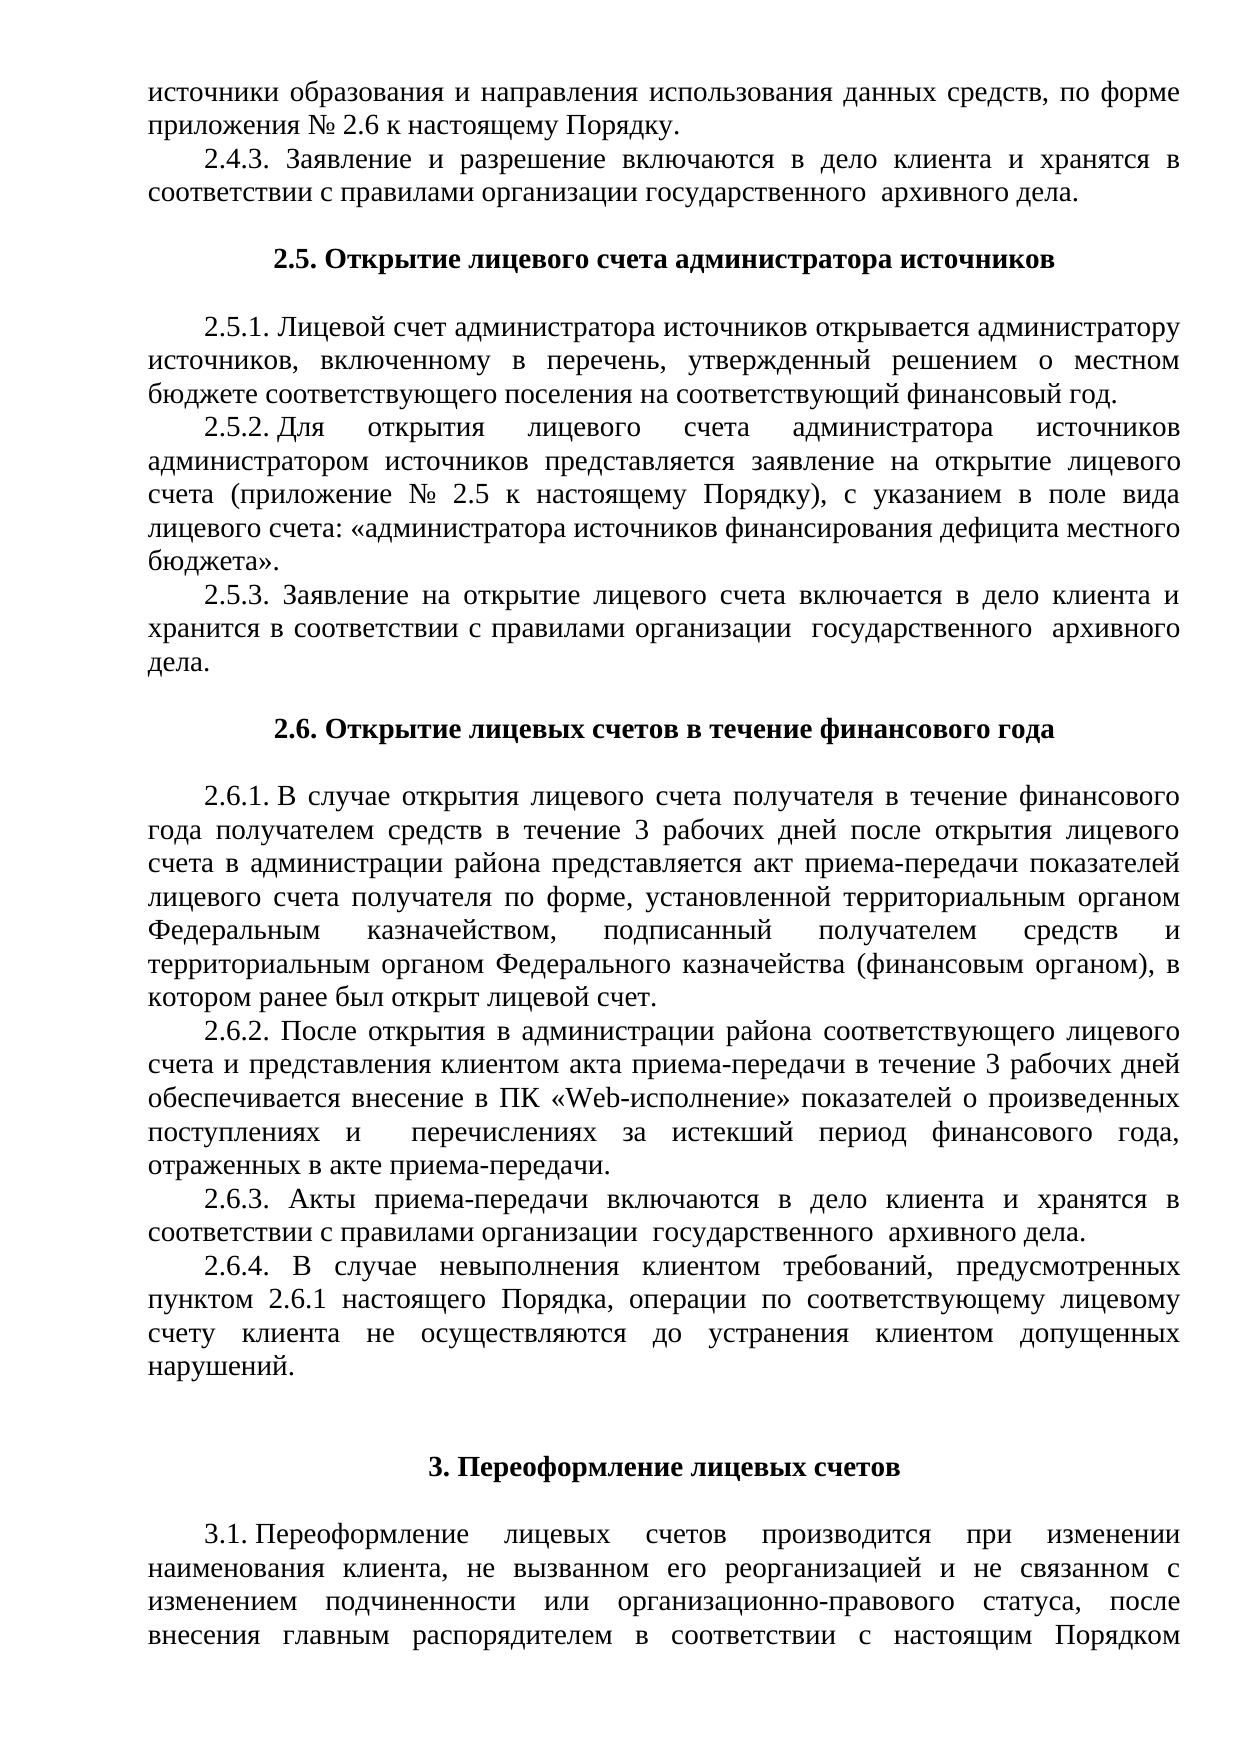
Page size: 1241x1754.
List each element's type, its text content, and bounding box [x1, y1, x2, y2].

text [148, 1516, 1181, 1650]
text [148, 74, 1181, 141]
text 2.4.3. Заявление и разрешение включаются в дело клиента и хранятся в соответствии с правилами организации государственного архивного дела. [148, 141, 1181, 208]
text 2.5.1. Лицевой счет администратора источников открывается администратору источников, включенному в перечень, утвержденный решением о местном бюджете соответствующего поселения на соответствующий финансовый год. [148, 309, 1181, 409]
text 3. Переоформление лицевых счетов [148, 1449, 1181, 1483]
text 2.6. Открытие лицевых счетов в течение финансового года [148, 711, 1181, 745]
text 2.5.2. Для открытия лицевого счета администратора источников администратором источников представляется заявление на открытие лицевого счета (приложение № 2.5 к настоящему Порядку), с указанием в поле вида лицевого счета: «администратора источников финансирования дефицита местного бюджета». [148, 409, 1181, 577]
text 2.6.4. В случае невыполнения клиентом требований, предусмотренных пунктом 2.6.1 настоящего Порядка, операции по соответствующему лицевому счету клиента не осуществляются до устранения клиентом допущенных нарушений. [148, 1248, 1181, 1382]
text 2.6.3. Акты приема-передачи включаются в дело клиента и хранятся в соответствии с правилами организации государственного архивного дела. [148, 1181, 1181, 1248]
text 2.5. Открытие лицевого счета администратора источников [148, 242, 1181, 275]
text 2.5.3. Заявление на открытие лицевого счета включается в дело клиента и хранится в соответствии с правилами организации государственного архивного дела. [148, 577, 1181, 678]
text 2.6.2. После открытия в администрации района соответствующего лицевого счета и представления клиентом акта приема-передачи в течение 3 рабочих дней обеспечивается внесение в ПК «Web-исполнение» показателей о произведенных поступлениях и перечислениях за истекший период финансового года, отраженных в акте приема-передачи. [148, 1013, 1181, 1181]
text 2.6.1. В случае открытия лицевого счета получателя в течение финансового года получателем средств в течение 3 рабочих дней после открытия лицевого счета в администрации района представляется акт приема-передачи показателей лицевого счета получателя по форме, установленной территориальным органом Федеральным казначейством, подписанный получателем средств и территориальным органом Федерального казначейства (финансовым органом), в котором ранее был открыт лицевой счет. [148, 778, 1181, 1013]
